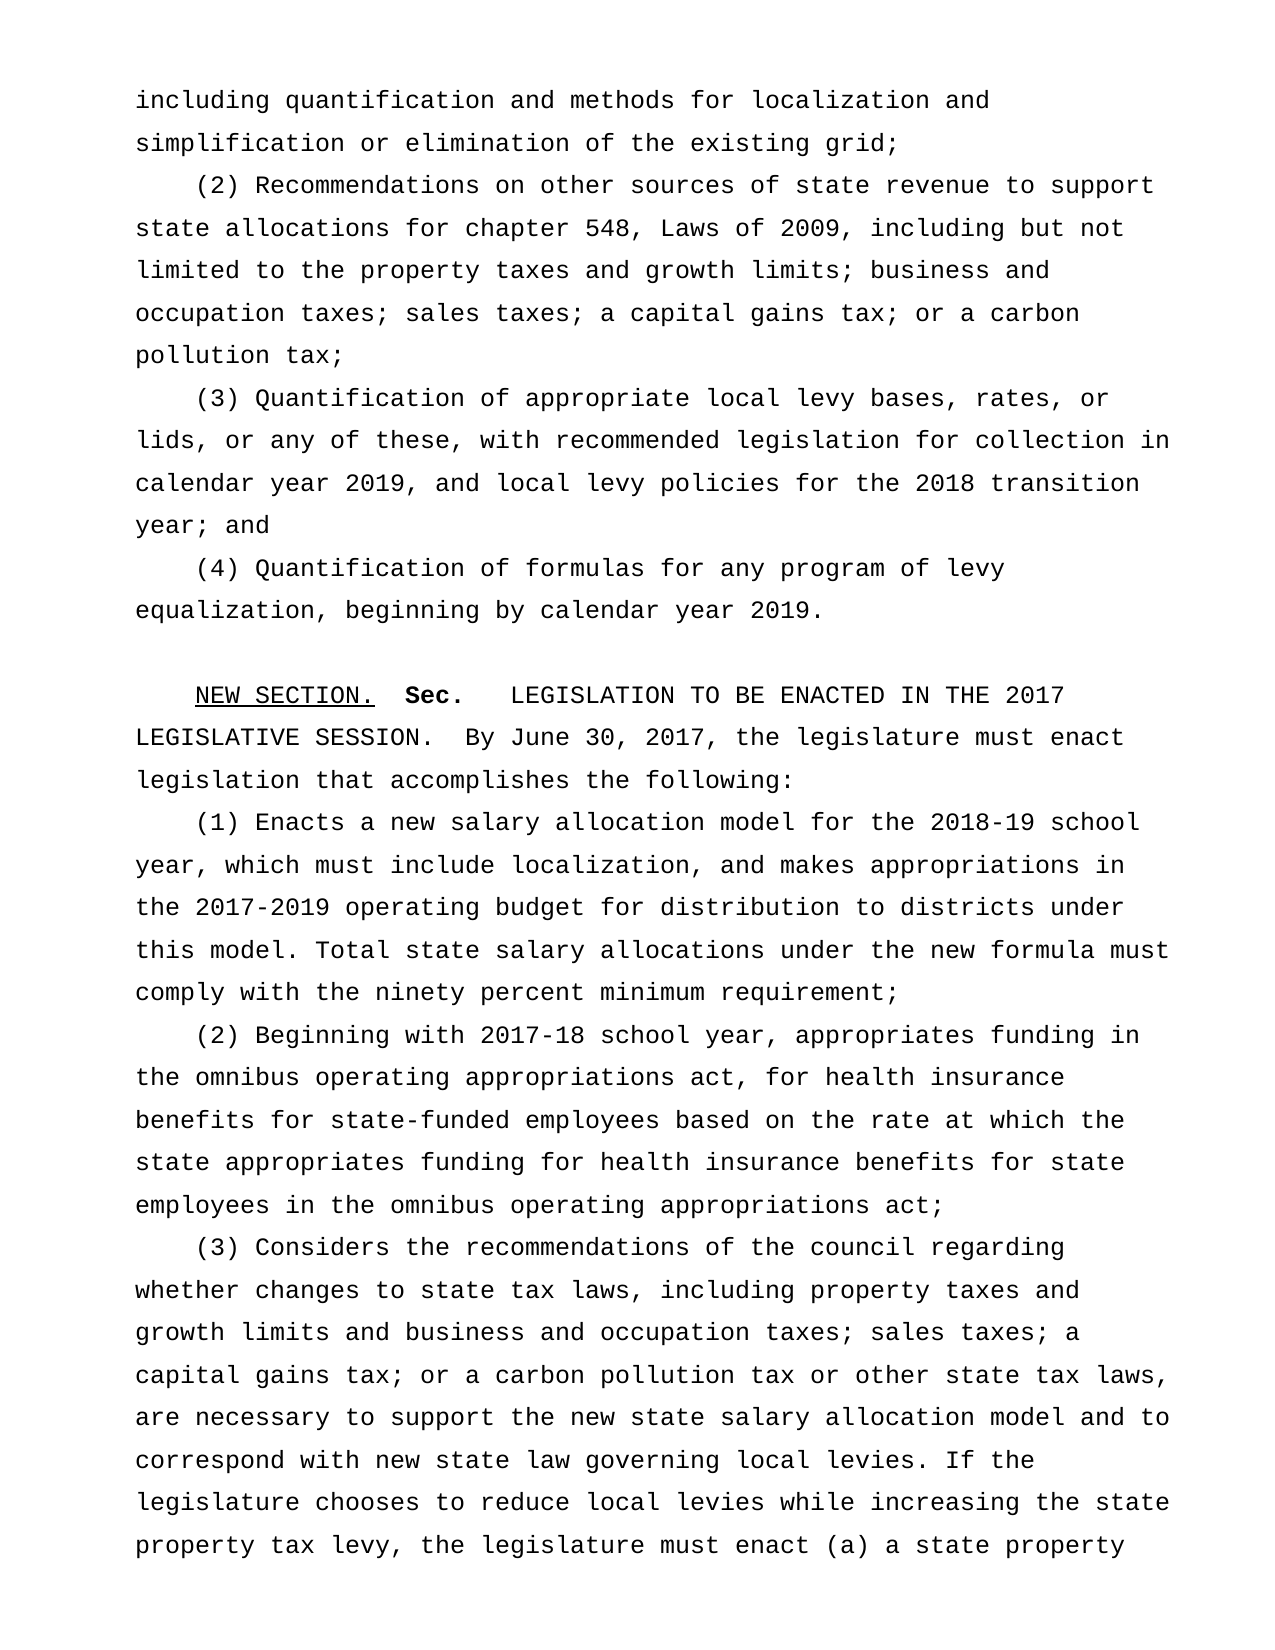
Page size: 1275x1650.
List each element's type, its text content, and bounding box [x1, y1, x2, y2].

text (3) Quantification of appropriate local levy bases, rates, or lids, or any of these, with recommended legislation for collection in calendar year 2019, and local levy policies for the 2018 transition year; and [135, 372, 1170, 542]
text (2) Beginning with 2017-18 school year, appropriates funding in the omnibus operating appropriations act, for health insurance benefits for state-funded employees based on the rate at which the state appropriates funding for health insurance benefits for state employees in the omnibus operating appropriations act; [135, 1009, 1170, 1222]
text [135, 1222, 1170, 1562]
text (2) Recommendations on other sources of state revenue to support state allocations for chapter 548, Laws of 2009, including but not limited to the property taxes and growth limits; business and occupation taxes; sales taxes; a capital gains tax; or a carbon pollution tax; [135, 160, 1170, 372]
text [135, 75, 1170, 160]
text NEW SECTION. Sec. LEGISLATION TO BE ENACTED IN THE 2017 LEGISLATIVE SESSION. By June 30, 2017, the legislature must enact legislation that accomplishes the following: [135, 669, 1170, 797]
text (4) Quantification of formulas for any program of levy equalization, beginning by calendar year 2019. [135, 542, 1170, 627]
text (1) Enacts a new salary allocation model for the 2018-19 school year, which must include localization, and makes appropriations in the 2017-2019 operating budget for distribution to districts under this model. Total state salary allocations under the new formula must comply with the ninety percent minimum requirement; [135, 797, 1170, 1009]
